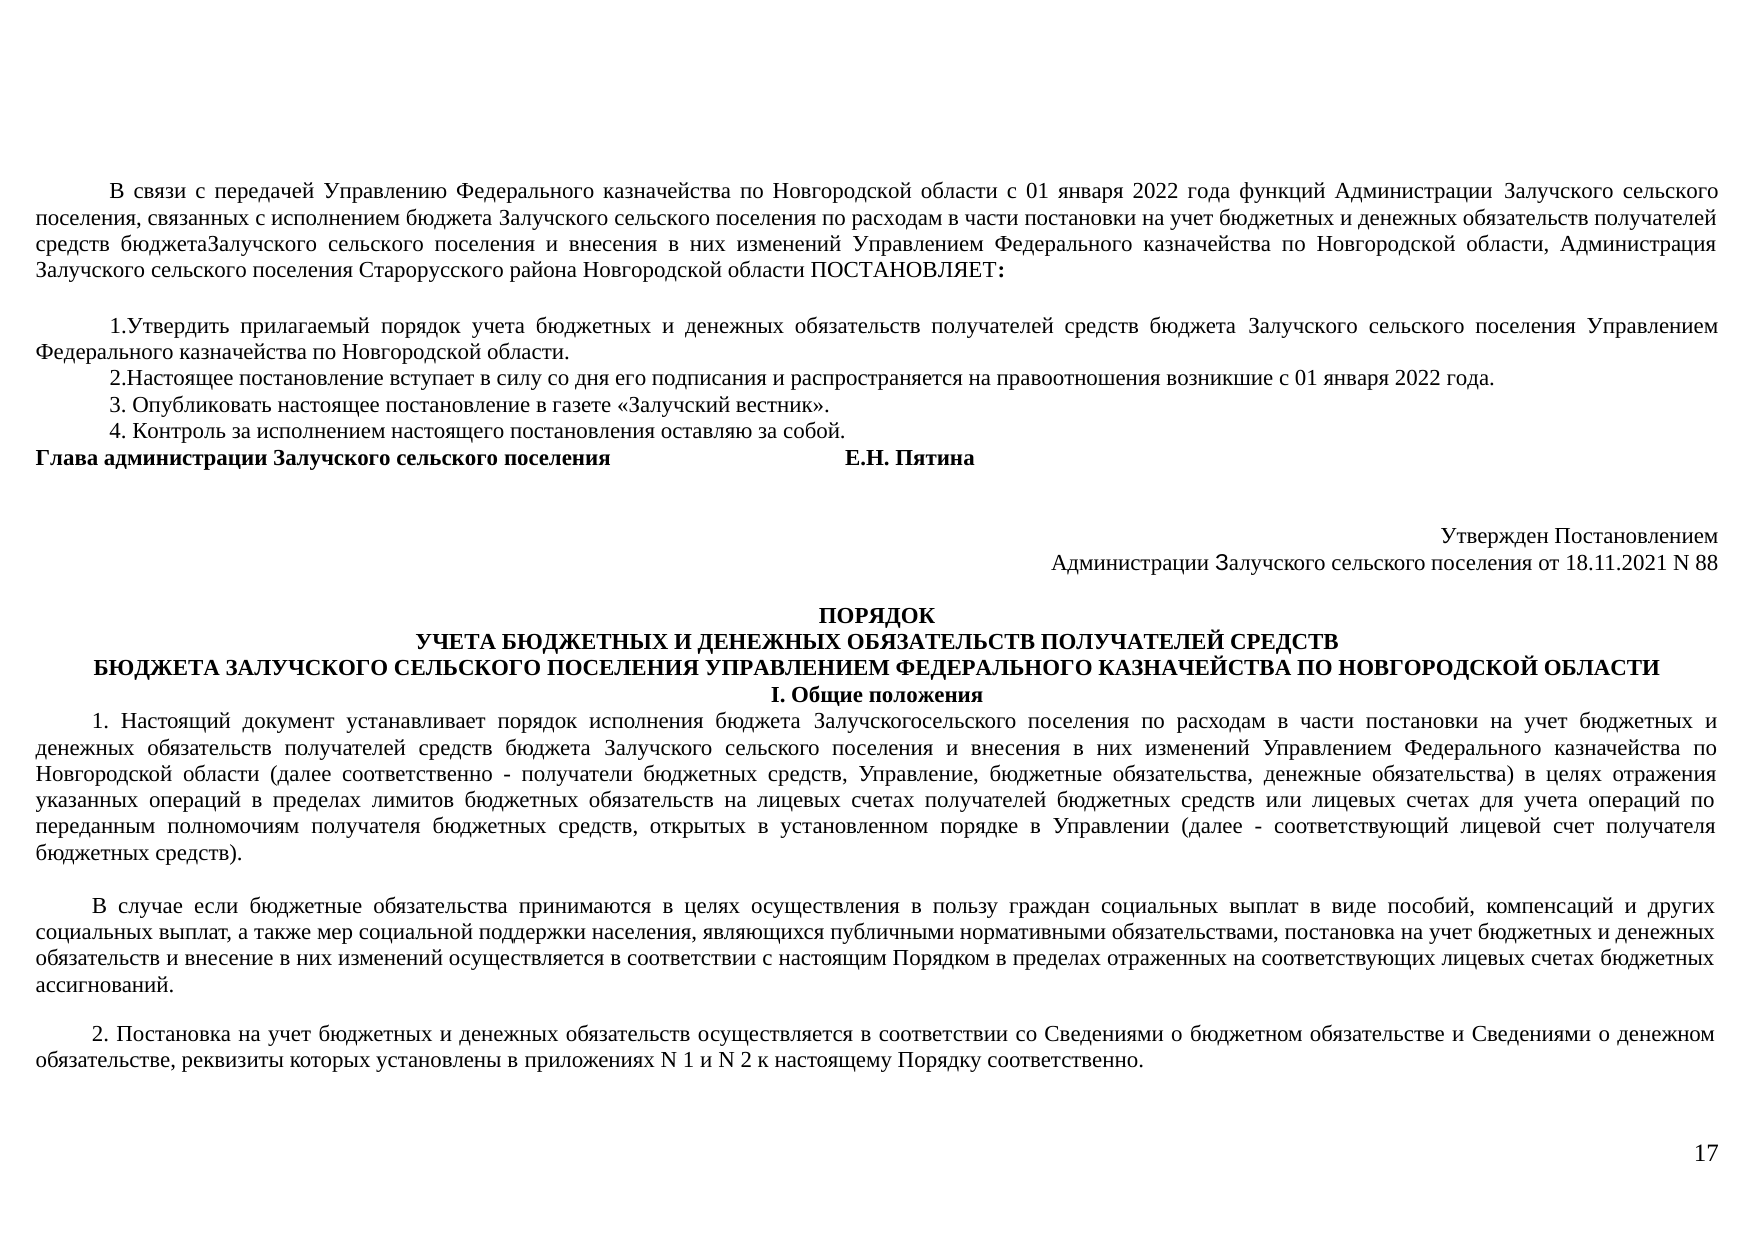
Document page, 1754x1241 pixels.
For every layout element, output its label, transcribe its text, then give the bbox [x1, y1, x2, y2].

text В случае если бюджетные обязательства принимаются в целях осуществления в пользу граждан социальных выплат в виде пособий, компенсаций и других социальных выплат, а также мер социальной поддержки населения, являющихся публичными нормативными обязательствами, постановка на учет бюджетных и денежных обязательств и внесение в них изменений осуществляется в соответствии с настоящим Порядком в пределах отраженных на соответствующих лицевых счетах бюджетных ассигнований. [35, 892, 1718, 997]
text 4. Контроль за исполнением настоящего постановления оставляю за собой. [35, 417, 1718, 443]
text Утвержден Постановлением [35, 523, 1718, 549]
title I. Общие положения [35, 681, 1718, 707]
text 2. Постановка на учет бюджетных и денежных обязательств осуществляется в соответствии со Сведениями о бюджетном обязательстве и Сведениями о денежном обязательстве, реквизиты которых установлены в приложениях N 1 и N 2 к настоящему Порядку соответственно. [35, 1020, 1718, 1073]
title БЮДЖЕТА ЗАЛУЧСКОГО СЕЛЬСКОГО ПОСЕЛЕНИЯ УПРАВЛЕНИЕМ ФЕДЕРАЛЬНОГО КАЗНАЧЕЙСТВА ПО НОВГОРОДСКОЙ ОБЛАСТИ [35, 654, 1718, 681]
text Глава администрации Залучского сельского поселения Е.Н. Пятина [35, 443, 1718, 470]
text 1. Настоящий документ устанавливает порядок исполнения бюджета Залучскогосельского поселения по расходам в части постановки на учет бюджетных и денежных обязательств получателей средств бюджета Залучского сельского поселения и внесения в них изменений Управлением Федерального казначейства по Новгородской области (далее соответственно - получатели бюджетных средств, Управление, бюджетные обязательства, денежные обязательства) в целях отражения указанных операций в пределах лимитов бюджетных обязательств на лицевых счетах получателей бюджетных средств или лицевых счетах для учета операций по переданным полномочиям получателя бюджетных средств, открытых в установленном порядке в Управлении (далее - соответствующий лицевой счет получателя бюджетных средств). [35, 707, 1718, 865]
text 2.Настоящее постановление вступает в силу со дня его подписания и распространяется на правоотношения возникшие с 01 января 2022 года. [35, 364, 1718, 391]
title УЧЕТА БЮДЖЕТНЫХ И ДЕНЕЖНЫХ ОБЯЗАТЕЛЬСТВ ПОЛУЧАТЕЛЕЙ СРЕДСТВ [35, 628, 1718, 654]
text В связи с передачей Управлению Федерального казначейства по Новгородской области с 01 января 2022 года функций Администрации Залучского сельского поселения, связанных с исполнением бюджета Залучского сельского поселения по расходам в части постановки на учет бюджетных и денежных обязательств получателей средств бюджетаЗалучского сельского поселения и внесения в них изменений Управлением Федерального казначейства по Новгородской области, Администрация Залучского сельского поселения Старорусского района Новгородской области ПОСТАНОВЛЯЕТ: [35, 177, 1718, 283]
text Администрации Залучского сельского поселения от 18.11.2021 N 88 [35, 549, 1718, 575]
title ПОРЯДОК [35, 602, 1718, 628]
text 3. Опубликовать настоящее постановление в газете «Залучский вестник». [35, 391, 1718, 417]
text 1.Утвердить прилагаемый порядок учета бюджетных и денежных обязательств получателей средств бюджета Залучского сельского поселения Управлением Федерального казначейства по Новгородской области. [35, 312, 1718, 364]
